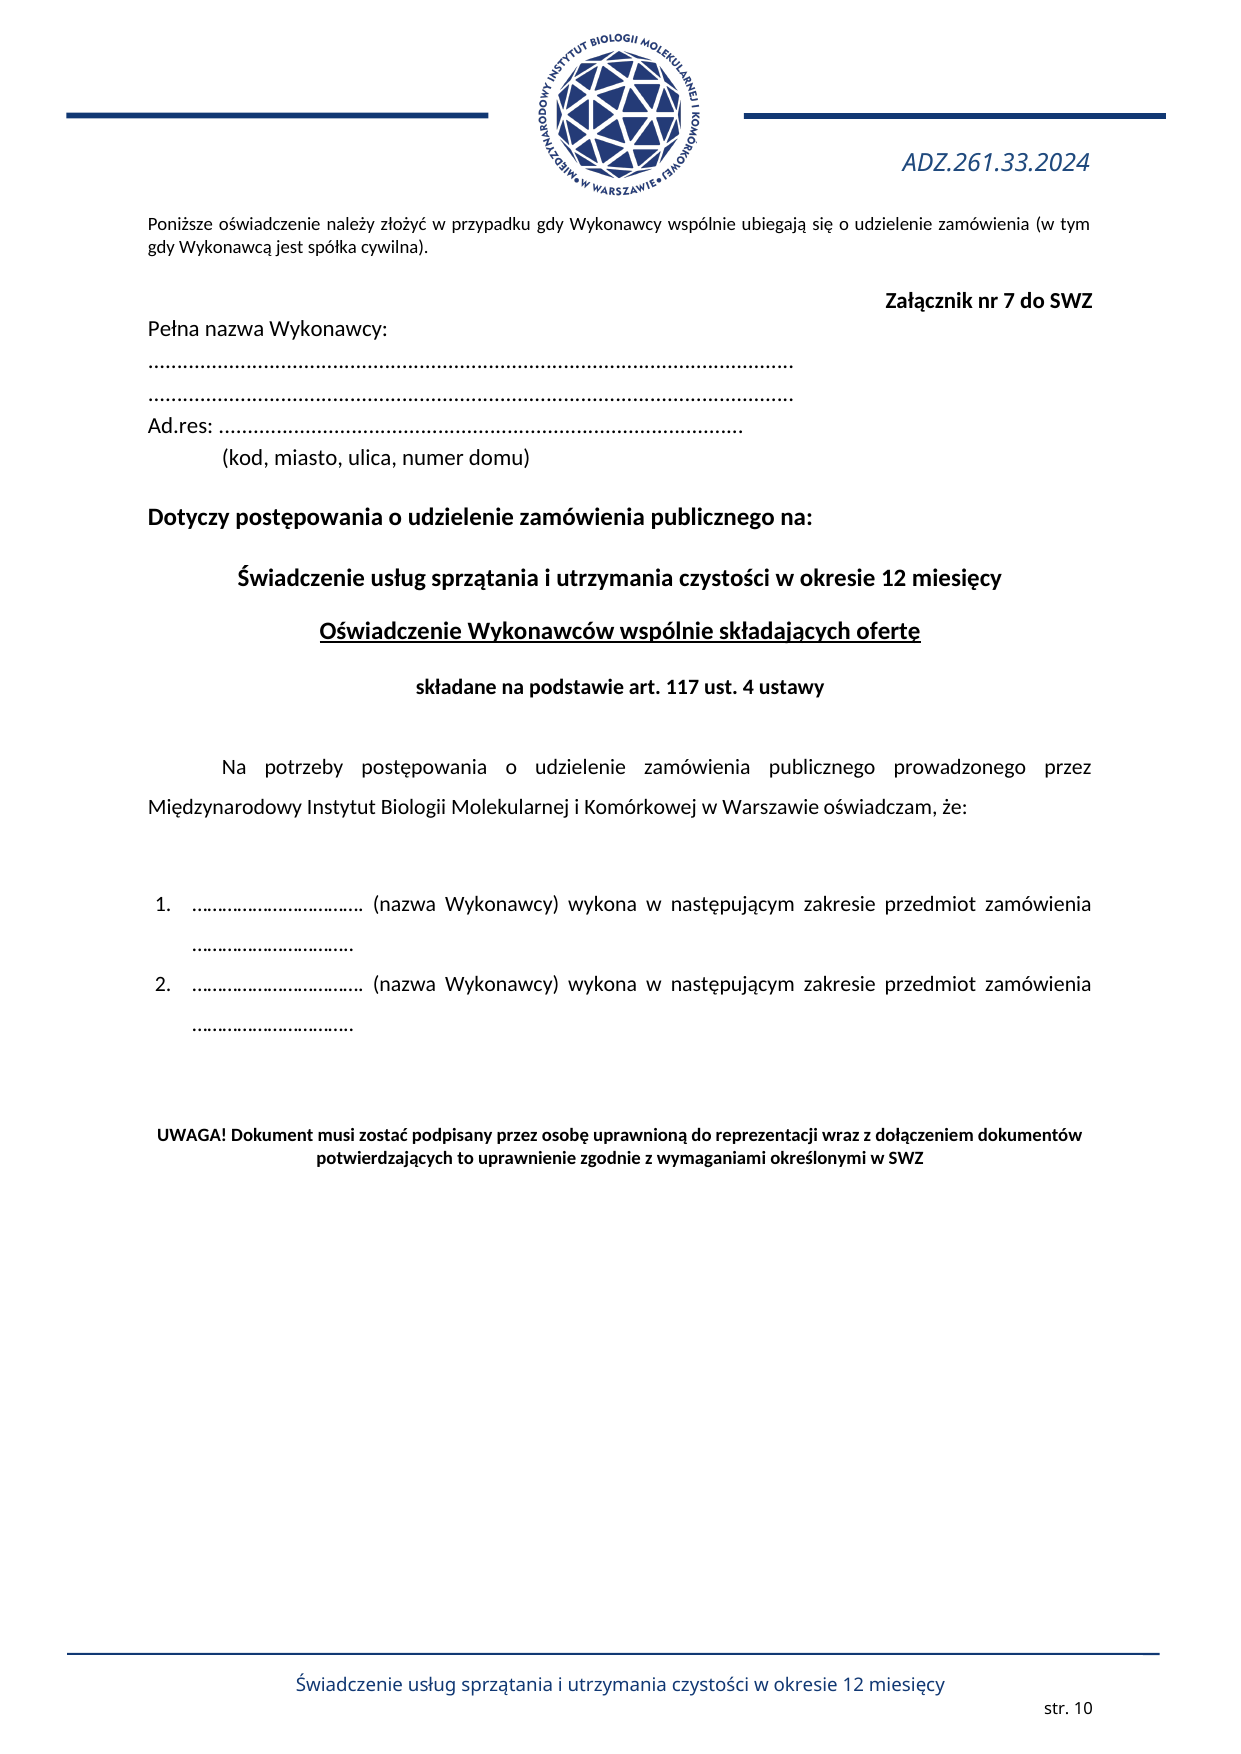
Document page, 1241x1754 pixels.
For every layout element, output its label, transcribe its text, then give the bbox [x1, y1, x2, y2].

picture [535, 29, 705, 201]
text ................................................................................................................ [148, 379, 1092, 407]
text Poniższe oświadczenie należy złożyć w przypadku gdy Wykonawcy wspólnie ubiegają się o udzielenie zamówienia (w tym gdy Wykonawcą jest spółka cywilna). [148, 213, 1092, 258]
text Świadczenie usług sprzątania i utrzymania czystości w okresie 12 miesięcy [148, 562, 1092, 592]
text Załącznik nr 7 do SWZ [148, 286, 1092, 314]
text Oświadczenie Wykonawców wspólnie składających ofertę [148, 615, 1092, 646]
text składane na podstawie art. 117 ust. 4 ustawy [148, 673, 1092, 700]
text Pełna nazwa Wykonawcy: [148, 314, 1092, 342]
list ……………………………. (nazwa Wykonawcy) wykona w następującym zakresie przedmiot zamówienia ………………………….. [154, 970, 1092, 1037]
text Na potrzeby postępowania o udzielenie zamówienia publicznego prowadzonego przez Międzynarodowy Instytut Biologii Molekularnej i Komórkowej w Warszawie oświadczam, że: [148, 753, 1092, 820]
text Ad.res: ........................................................................................... [148, 411, 1092, 439]
text (kod, miasto, ulica, numer domu) [148, 443, 1092, 471]
text UWAGA! Dokument musi zostać podpisany przez osobę uprawnioną do reprezentacji wraz z dołączeniem dokumentów potwierdzających to uprawnienie zgodnie z wymaganiami określonymi w SWZ [148, 1123, 1092, 1169]
list ……………………………. (nazwa Wykonawcy) wykona w następującym zakresie przedmiot zamówienia ………………………….. [154, 890, 1092, 957]
text Dotyczy postępowania o udzielenie zamówienia publicznego na: [148, 501, 1122, 531]
text ................................................................................................................ [148, 347, 1092, 375]
